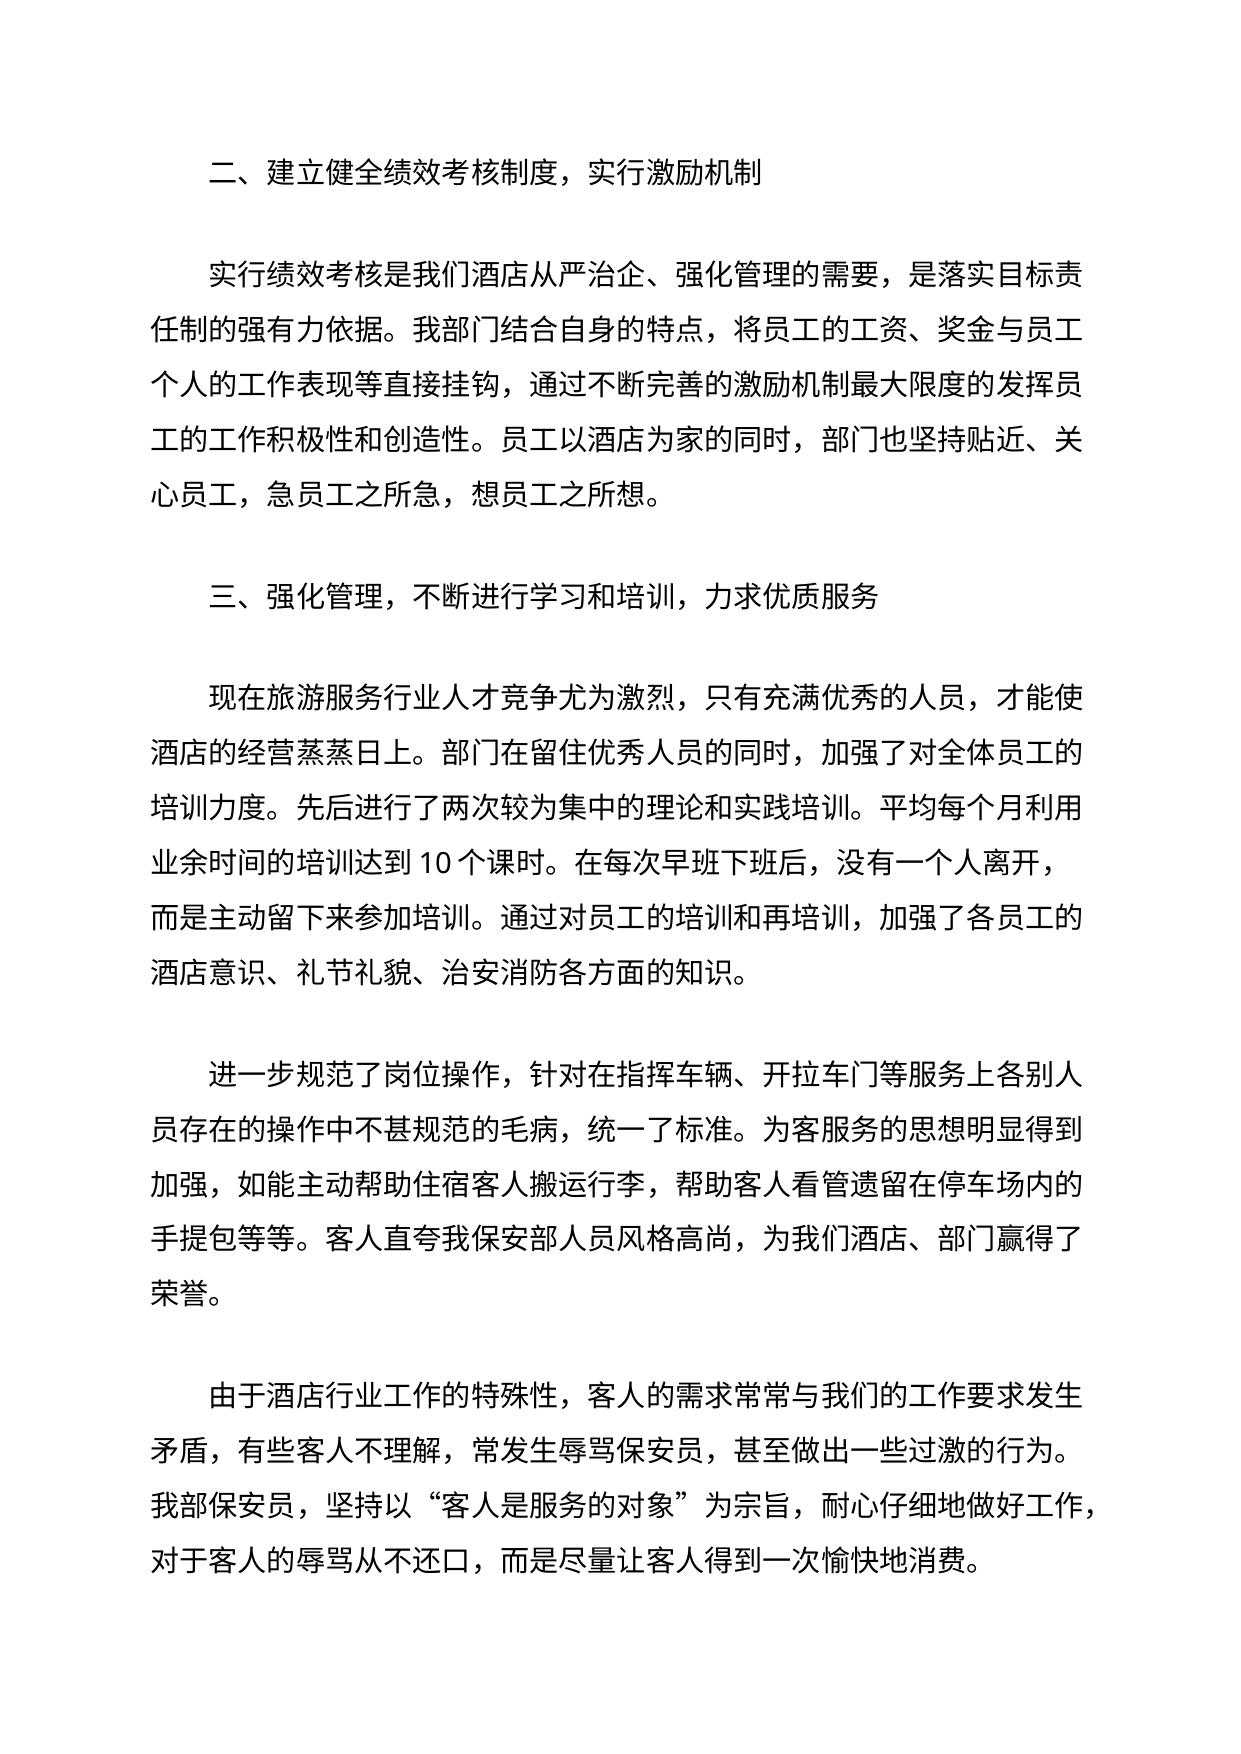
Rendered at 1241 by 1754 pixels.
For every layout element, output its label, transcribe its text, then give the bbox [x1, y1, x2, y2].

text 二、建立健全绩效考核制度，实行激励机制 [150, 150, 1090, 192]
text 现在旅游服务行业人才竞争尤为激烈，只有充满优秀的人员，才能使酒店的经营蒸蒸日上。部门在留住优秀人员的同时，加强了对全体员工的培训力度。先后进行了两次较为集中的理论和实践培训。平均每个月利用业余时间的培训达到10个课时。在每次早班下班后，没有一个人离开，而是主动留下来参加培训。通过对员工的培训和再培训，加强了各员工的酒店意识、礼节礼貌、治安消防各方面的知识。 [150, 675, 1090, 992]
text 由于酒店行业工作的特殊性，客人的需求常常与我们的工作要求发生矛盾，有些客人不理解，常发生辱骂保安员，甚至做出一些过激的行为。我部保安员，坚持以“客人是服务的对象”为宗旨，耐心仔细地做好工作，对于客人的辱骂从不还口，而是尽量让客人得到一次愉快地消费。 [150, 1373, 1090, 1579]
text 实行绩效考核是我们酒店从严治企、强化管理的需要，是落实目标责任制的强有力依据。我部门结合自身的特点，将员工的工资、奖金与员工个人的工作表现等直接挂钩，通过不断完善的激励机制最大限度的发挥员工的工作积极性和创造性。员工以酒店为家的同时，部门也坚持贴近、关心员工，急员工之所急，想员工之所想。 [150, 252, 1090, 514]
text 三、强化管理，不断进行学习和培训，力求优质服务 [150, 573, 1090, 615]
text 进一步规范了岗位操作，针对在指挥车辆、开拉车门等服务上各别人员存在的操作中不甚规范的毛病，统一了标准。为客服务的思想明显得到加强，如能主动帮助住宿客人搬运行李，帮助客人看管遗留在停车场内的手提包等等。客人直夸我保安部人员风格高尚，为我们酒店、部门赢得了荣誉。 [150, 1051, 1090, 1313]
